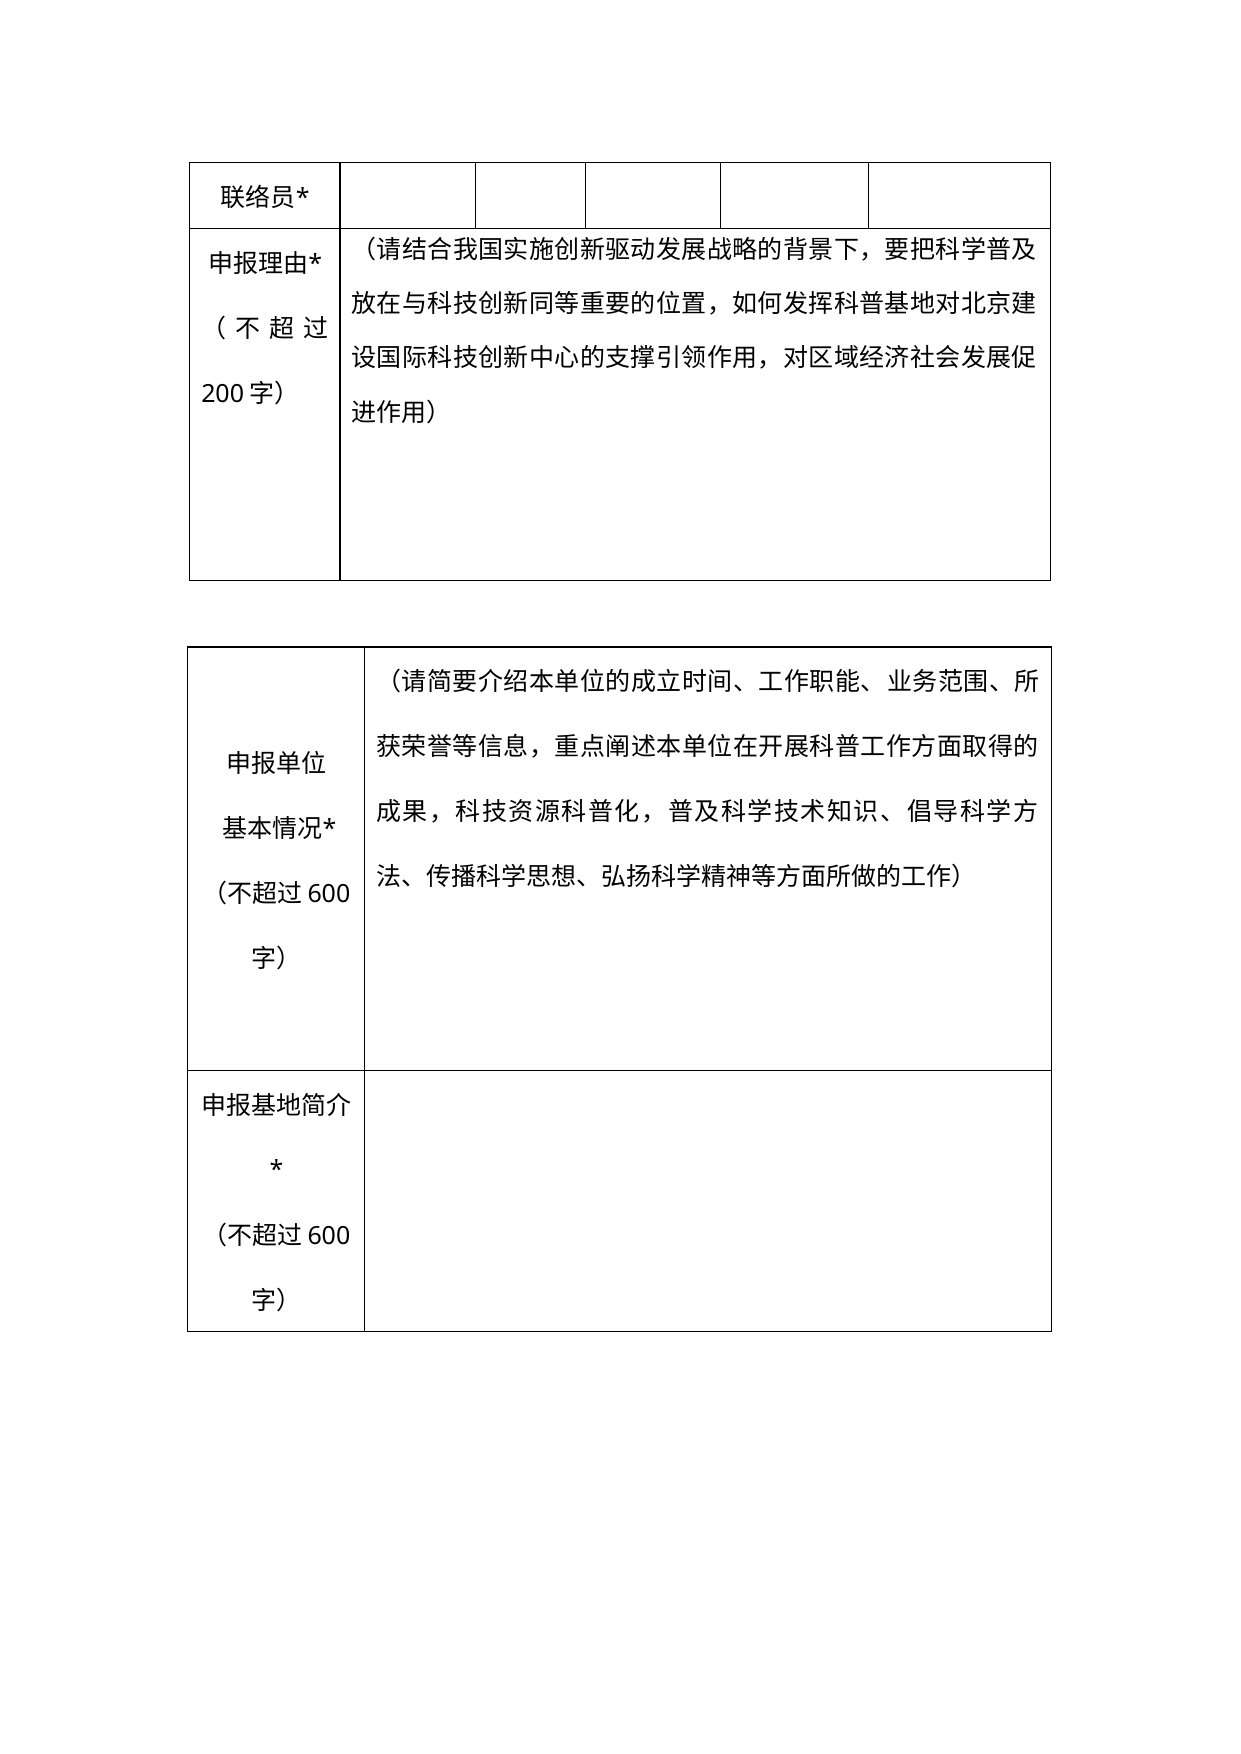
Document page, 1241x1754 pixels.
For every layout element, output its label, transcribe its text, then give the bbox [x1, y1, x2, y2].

table_cell [476, 163, 585, 228]
table_cell （请结合我国实施创新驱动发展战略的背景下，要把科学普及放在与科技创新同等重要的位置，如何发挥科普基地对北京建设国际科技创新中心的支撑引领作用，对区域经济社会发展促进作用） [341, 229, 1050, 580]
table_cell [869, 163, 1050, 228]
table_cell [721, 163, 868, 228]
table_cell [365, 1071, 1051, 1331]
table_header （请简要介绍本单位的成立时间、工作职能、业务范围、所获荣誉等信息，重点阐述本单位在开展科普工作方面取得的成果，科技资源科普化，普及科学技术知识、倡导科学方法、传播科学思想、弘扬科学精神等方面所做的工作） [365, 648, 1051, 1070]
table_header 申报单位 基本情况* （不超过600字） [188, 648, 364, 1070]
table_cell 申报理由* （不超过200字） [190, 229, 339, 580]
table_cell [341, 163, 475, 228]
table_cell 科普基地 联络员* [190, 163, 339, 228]
table_cell 申报基地简介* （不超过600字） [188, 1071, 364, 1331]
table_cell [586, 163, 720, 228]
